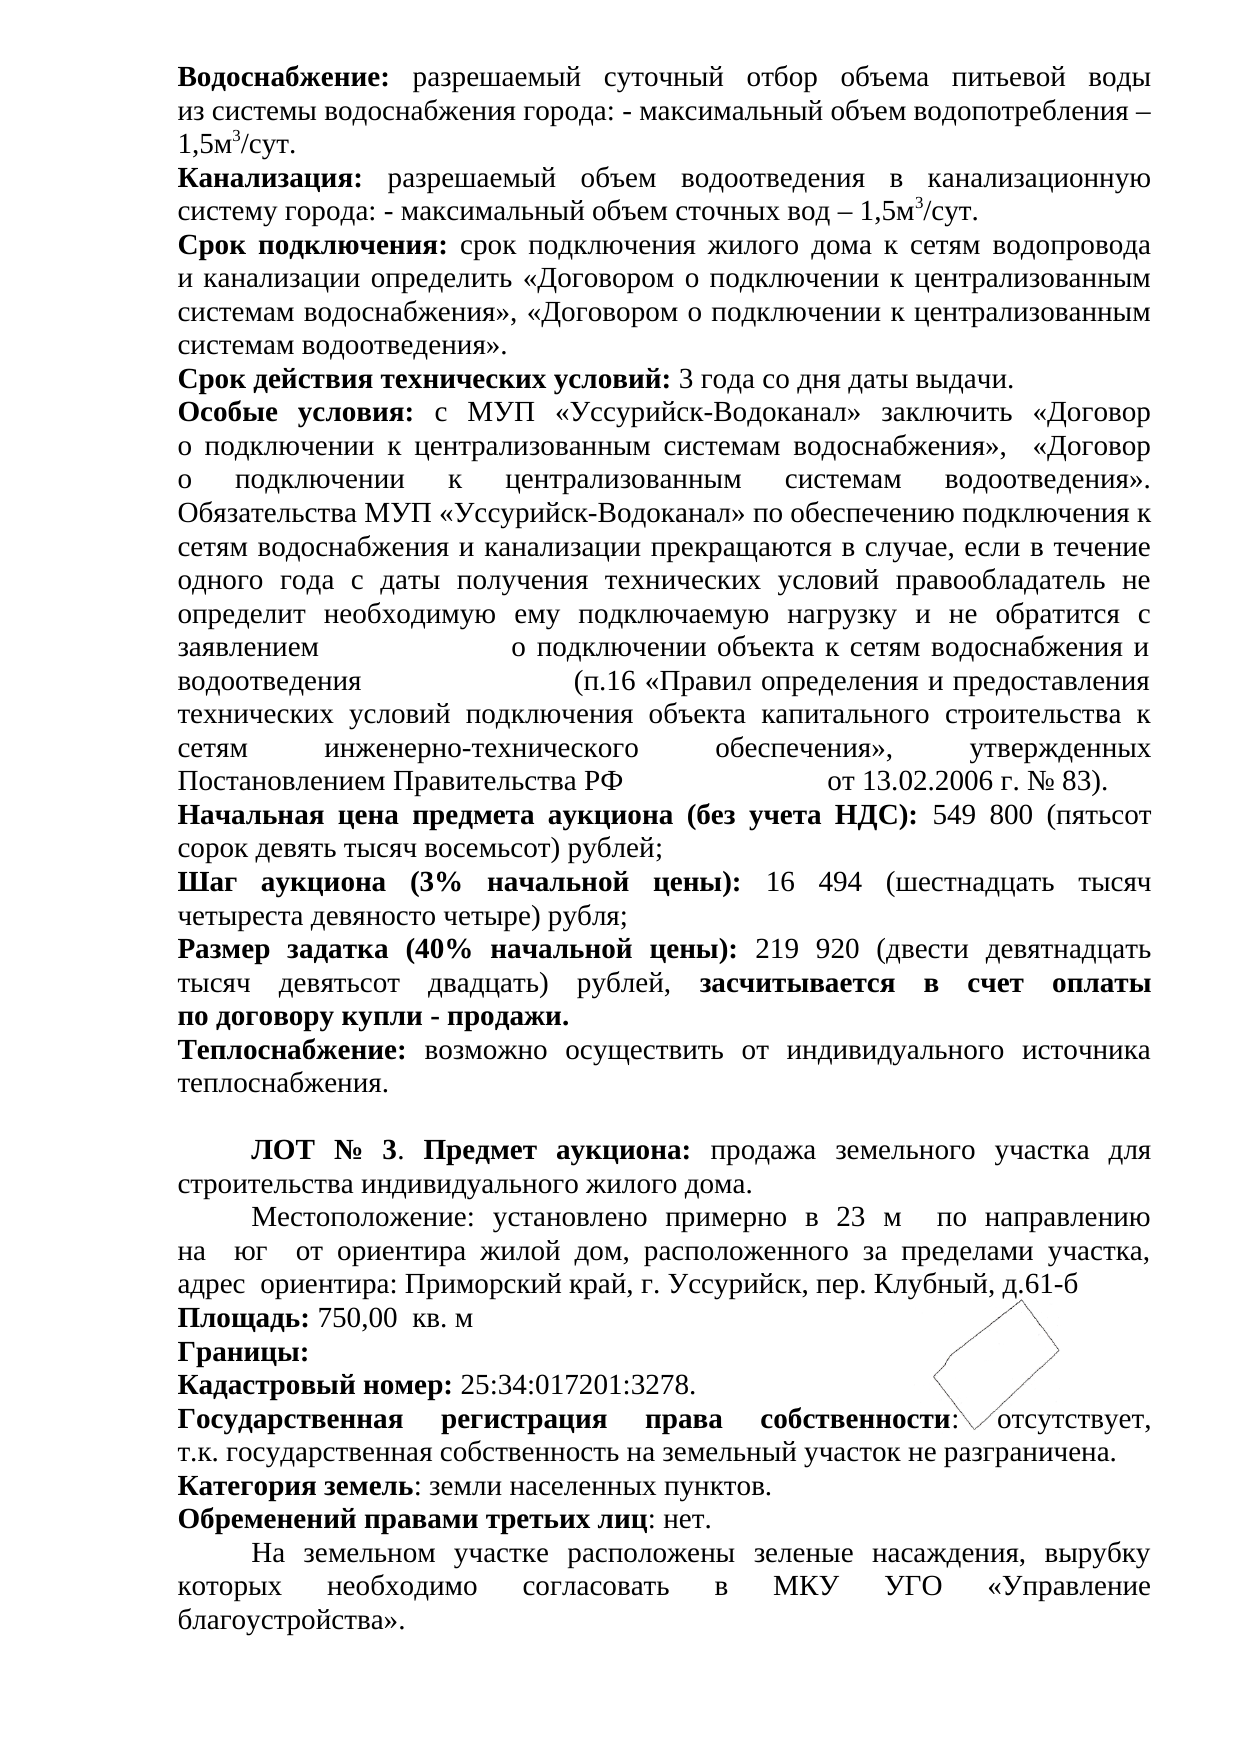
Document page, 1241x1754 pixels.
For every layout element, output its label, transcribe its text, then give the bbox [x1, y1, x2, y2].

text Размер задатка (40% начальной цены): 219 920 (двести девятнадцать тысяч девятьсот двадцать) рублей, засчитывается в счет оплаты по договору купли - продажи. [177, 931, 1152, 1032]
text Теплоснабжение: возможно осуществить от индивидуального источника теплоснабжения. [177, 1032, 1152, 1099]
text Обременений правами третьих лиц: нет. [177, 1501, 1152, 1535]
text Водоснабжение: разрешаемый суточный отбор объема питьевой воды из системы водоснабжения города: - максимальный объем водопотребления – 1,5м3/сут. [177, 59, 1152, 160]
text Государственная регистрация права собственности: отсутствует, т.к. государственная собственность на земельный участок не разграничена. [177, 1401, 1152, 1468]
text Особые условия: с МУП «Уссурийск-Водоканал» заключить «Договор о подключении к централизованным системам водоснабжения», «Договор о подключении к централизованным системам водоотведения». Обязательства МУП «Уссурийск-Водоканал» по обеспечению подключения к сетям водоснабжения и канализации прекращаются в случае, если в течение одного года с даты получения технических условий правообладатель не определит необходимую ему подключаемую нагрузку и не обратится с заявлением о подключении объекта к сетям водоснабжения и водоотведения (п.16 «Правил определения и предоставления технических условий подключения объекта капитального строительства к сетям инженерно-технического обеспечения», утвержденных Постановлением Правительства РФ от 13.02.2006 г. № 83). [177, 394, 1152, 797]
text Кадастровый номер: 25:34:017201:3278. [177, 1367, 1152, 1401]
text Начальная цена предмета аукциона (без учета НДС): 549 800 (пятьсот сорок девять тысяч восемьсот) рублей; [177, 797, 1152, 864]
text Местоположение: установлено примерно в 23 м по направлению на юг от ориентира жилой дом, расположенного за пределами участка, адрес ориентира: Приморский край, г. Уссурийск, пер. Клубный, д.61-б [177, 1199, 1152, 1300]
text Границы: [177, 1334, 1152, 1367]
text Срок действия технических условий: 3 года со дня даты выдачи. [177, 361, 1152, 394]
text Шаг аукциона (3% начальной цены): 16 494 (шестнадцать тысяч четыреста девяносто четыре) рубля; [177, 864, 1152, 931]
text Срок подключения: срок подключения жилого дома к сетям водопровода и канализации определить «Договором о подключении к централизованным системам водоснабжения», «Договором о подключении к централизованным системам водоотведения». [177, 227, 1152, 361]
text Категория земель: земли населенных пунктов. [177, 1468, 1152, 1501]
text Площадь: 750,00 кв. м [177, 1300, 1152, 1334]
text Канализация: разрешаемый объем водоотведения в канализационную систему города: - максимальный объем сточных вод – 1,5м3/сут. [177, 160, 1152, 227]
text На земельном участке расположены зеленые насаждения, вырубку которых необходимо согласовать в МКУ УГО «Управление благоустройства». [177, 1535, 1152, 1636]
text ЛОТ № 3. Предмет аукциона: продажа земельного участка для строительства индивидуального жилого дома. [177, 1132, 1152, 1199]
